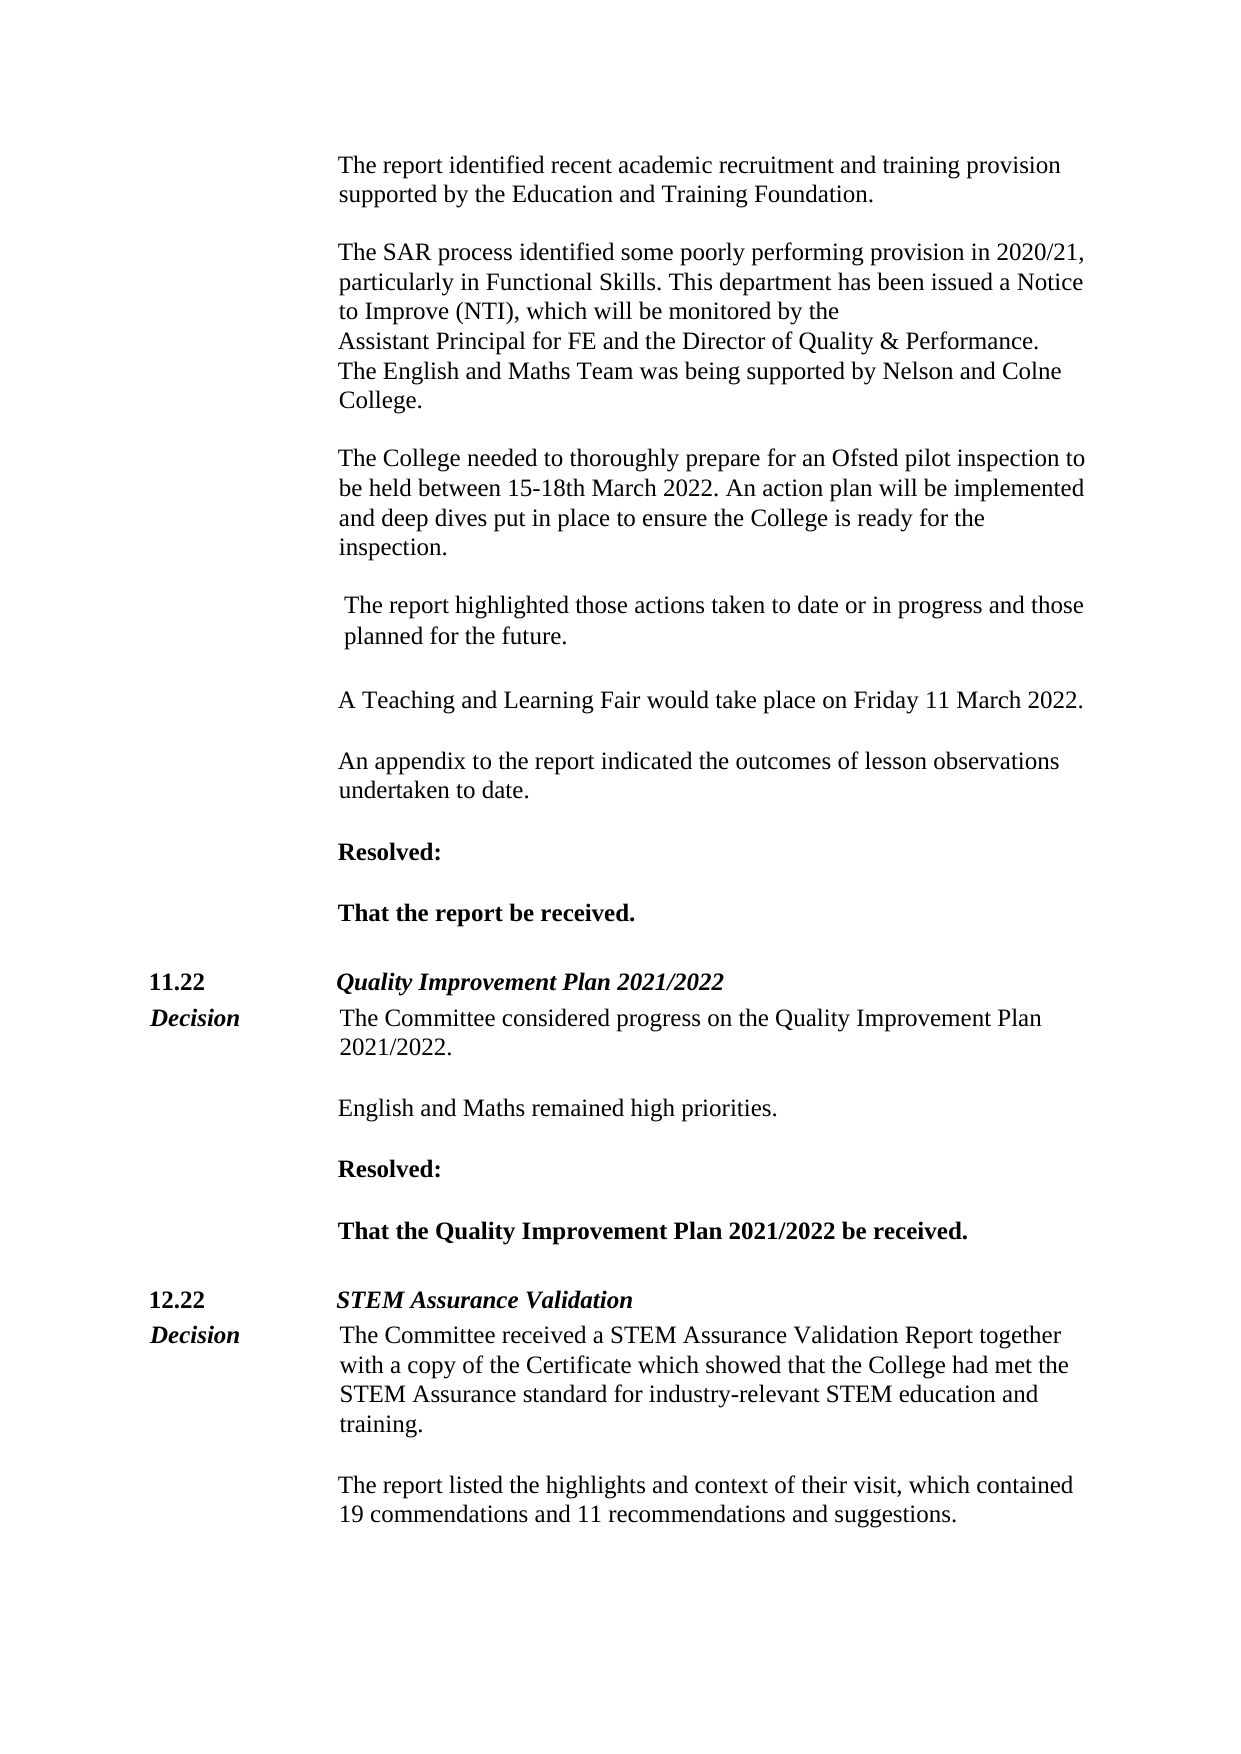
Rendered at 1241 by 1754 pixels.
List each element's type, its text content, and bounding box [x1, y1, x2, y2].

text Resolved: [338, 1154, 1090, 1183]
subtitle 11.22 Quality Improvement Plan 2021/2022 [148, 967, 1090, 996]
text The report highlighted those actions taken to date or in progress and those planned for the future. [344, 590, 1090, 650]
text The English and Maths Team was being supported by Nelson and Colne College. [338, 356, 1090, 414]
text That the report be received. [338, 898, 1090, 927]
text That the Quality Improvement Plan 2021/2022 be received. [338, 1216, 1090, 1244]
text Assistant Principal for FE and the Director of Quality & Performance. [338, 326, 1090, 355]
text An appendix to the report indicated the outcomes of lesson observations undertaken to date. [338, 746, 1090, 804]
text Decision The Committee considered progress on the Quality Improvement Plan 2021/2022. [150, 1003, 1090, 1061]
text The report listed the highlights and context of their visit, which contained 19 commendations and 11 recommendations and suggestions. [338, 1470, 1090, 1528]
text A Teaching and Learning Fair would take place on Friday 11 March 2022. [338, 685, 1090, 714]
text The report identified recent academic recruitment and training provision supported by the Education and Training Foundation. [338, 150, 1090, 208]
subtitle 12.22 STEM Assurance Validation [148, 1285, 1090, 1313]
text English and Maths remained high priorities. [338, 1093, 1090, 1122]
text Resolved: [338, 837, 1090, 865]
text The College needed to thoroughly prepare for an Ofsted pilot inspection to be held between 15-18th March 2022. An action plan will be implemented and deep dives put in place to ensure the College is ready for the inspection. [338, 443, 1090, 561]
text Decision The Committee received a STEM Assurance Validation Report together with a copy of the Certificate which showed that the College had met the STEM Assurance standard for industry-relevant STEM education and training. [150, 1320, 1090, 1438]
text The SAR process identified some poorly performing provision in 2020/21, particularly in Functional Skills. This department has been issued a Notice to Improve (NTI), which will be monitored by the [338, 237, 1090, 325]
